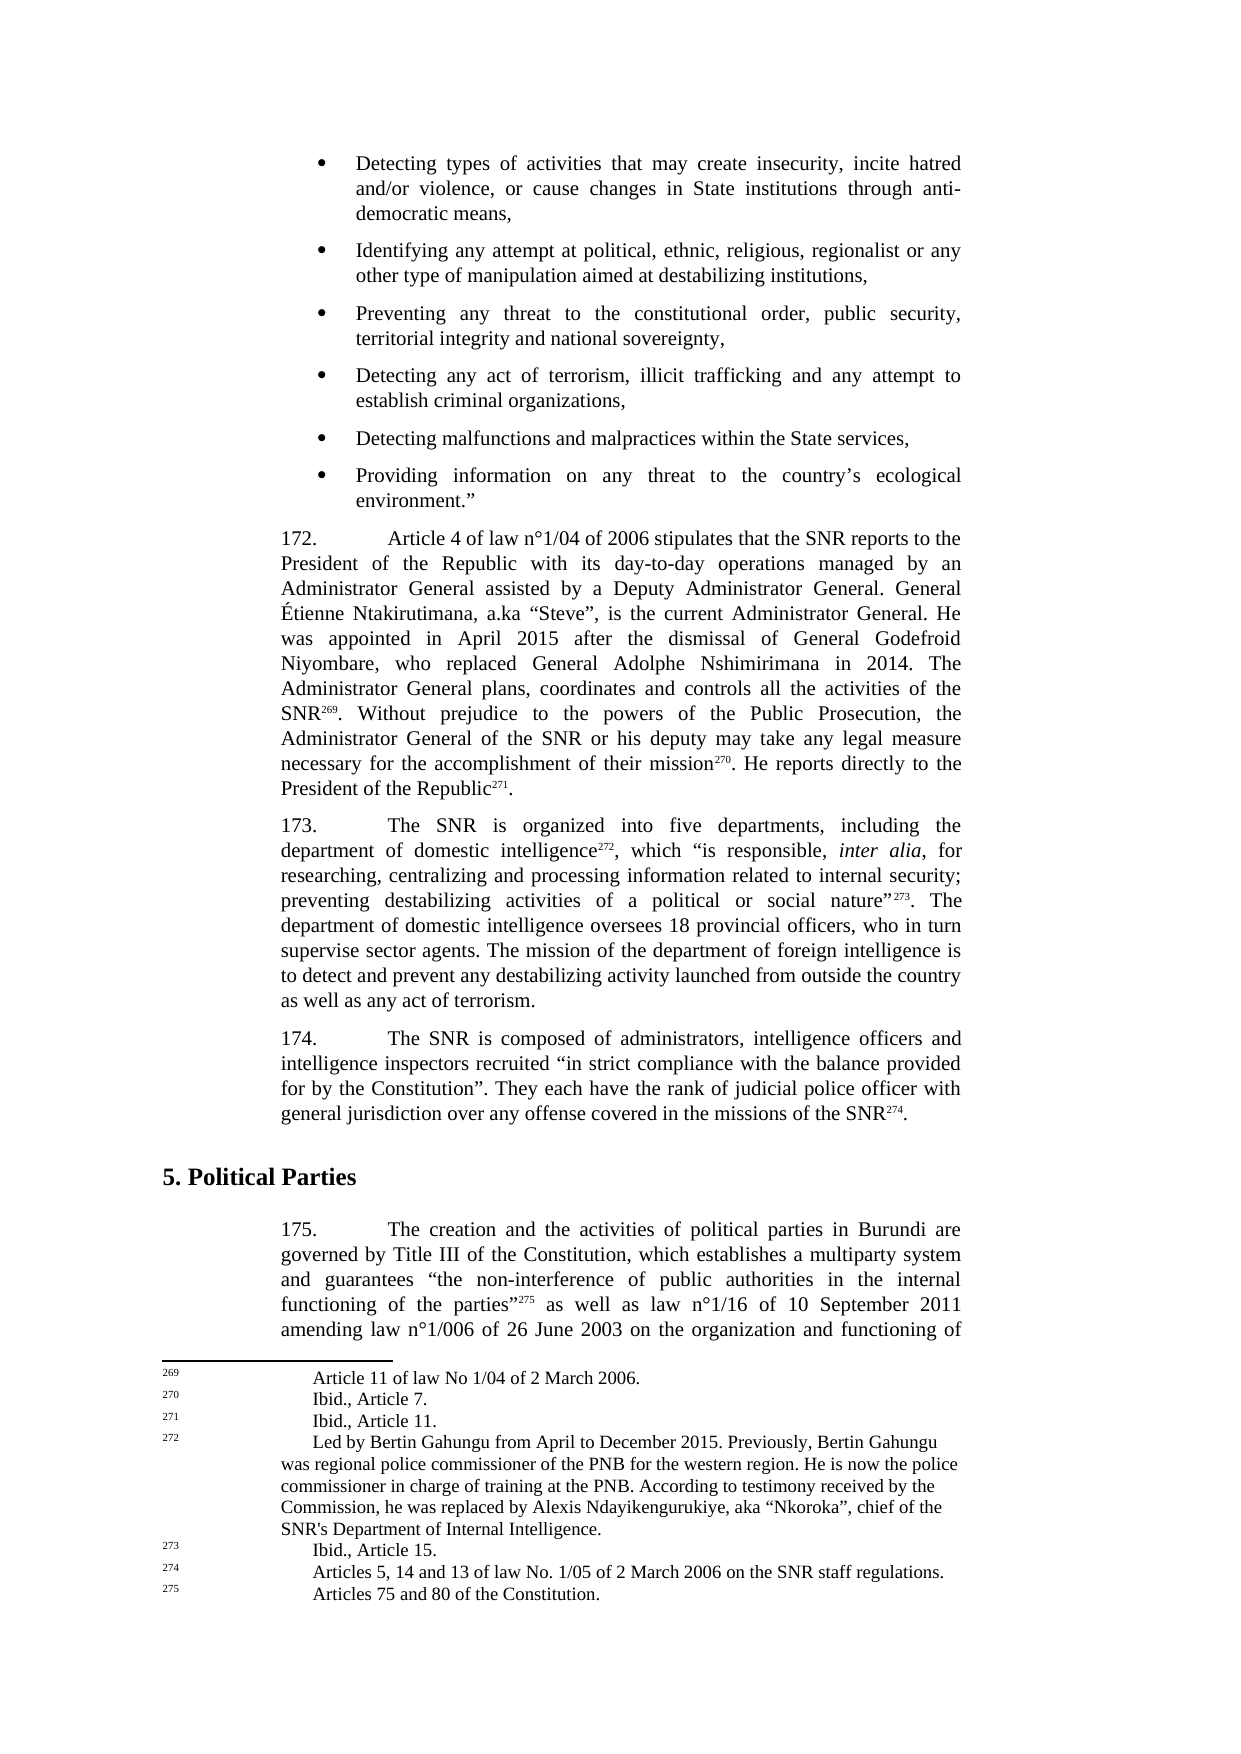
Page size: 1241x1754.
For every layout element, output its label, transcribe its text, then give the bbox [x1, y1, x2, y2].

text 173. The SNR is organized into five departments, including the department of domestic intelligence, which “is responsible, inter alia, for researching, centralizing and processing information related to internal security; preventing destabilizing activities of a political or social nature”. The department of domestic intelligence oversees 18 provincial officers, who in turn supervise sector agents. The mission of the department of foreign intelligence is to detect and prevent any destabilizing activity launched from outside the country as well as any act of terrorism. [281, 812, 962, 1012]
list Detecting types of activities that may create insecurity, incite hatred and/or violence, or cause changes in State institutions through anti-democratic means, [318, 150, 962, 225]
list Detecting any act of terrorism, illicit trafficking and any attempt to establish criminal organizations, [318, 362, 962, 412]
list Preventing any threat to the constitutional order, public security, territorial integrity and national sovereignty, [318, 300, 962, 350]
text 5. Political Parties [162, 1162, 962, 1191]
list Identifying any attempt at political, ethnic, religious, regionalist or any other type of manipulation aimed at destabilizing institutions, [318, 237, 962, 287]
text 174. The SNR is composed of administrators, intelligence officers and intelligence inspectors recruited “in strict compliance with the balance provided for by the Constitution”. They each have the rank of judicial police officer with general jurisdiction over any offense covered in the missions of the SNR. [281, 1025, 962, 1125]
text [281, 1216, 962, 1341]
text 172. Article 4 of law n°1/04 of 2006 stipulates that the SNR reports to the President of the Republic with its day-to-day operations managed by an Administrator General assisted by a Deputy Administrator General. General Étienne Ntakirutimana, a.ka “Steve”, is the current Administrator General. He was appointed in April 2015 after the dismissal of General Godefroid Niyombare, who replaced General Adolphe Nshimirimana in 2014. The Administrator General plans, coordinates and controls all the activities of the SNR. Without prejudice to the powers of the Public Prosecution, the Administrator General of the SNR or his deputy may take any legal measure necessary for the accomplishment of their mission. He reports directly to the President of the Republic. [281, 525, 962, 800]
list Providing information on any threat to the country’s ecological environment.” [318, 462, 962, 512]
list Detecting malfunctions and malpractices within the State services, [318, 425, 962, 450]
